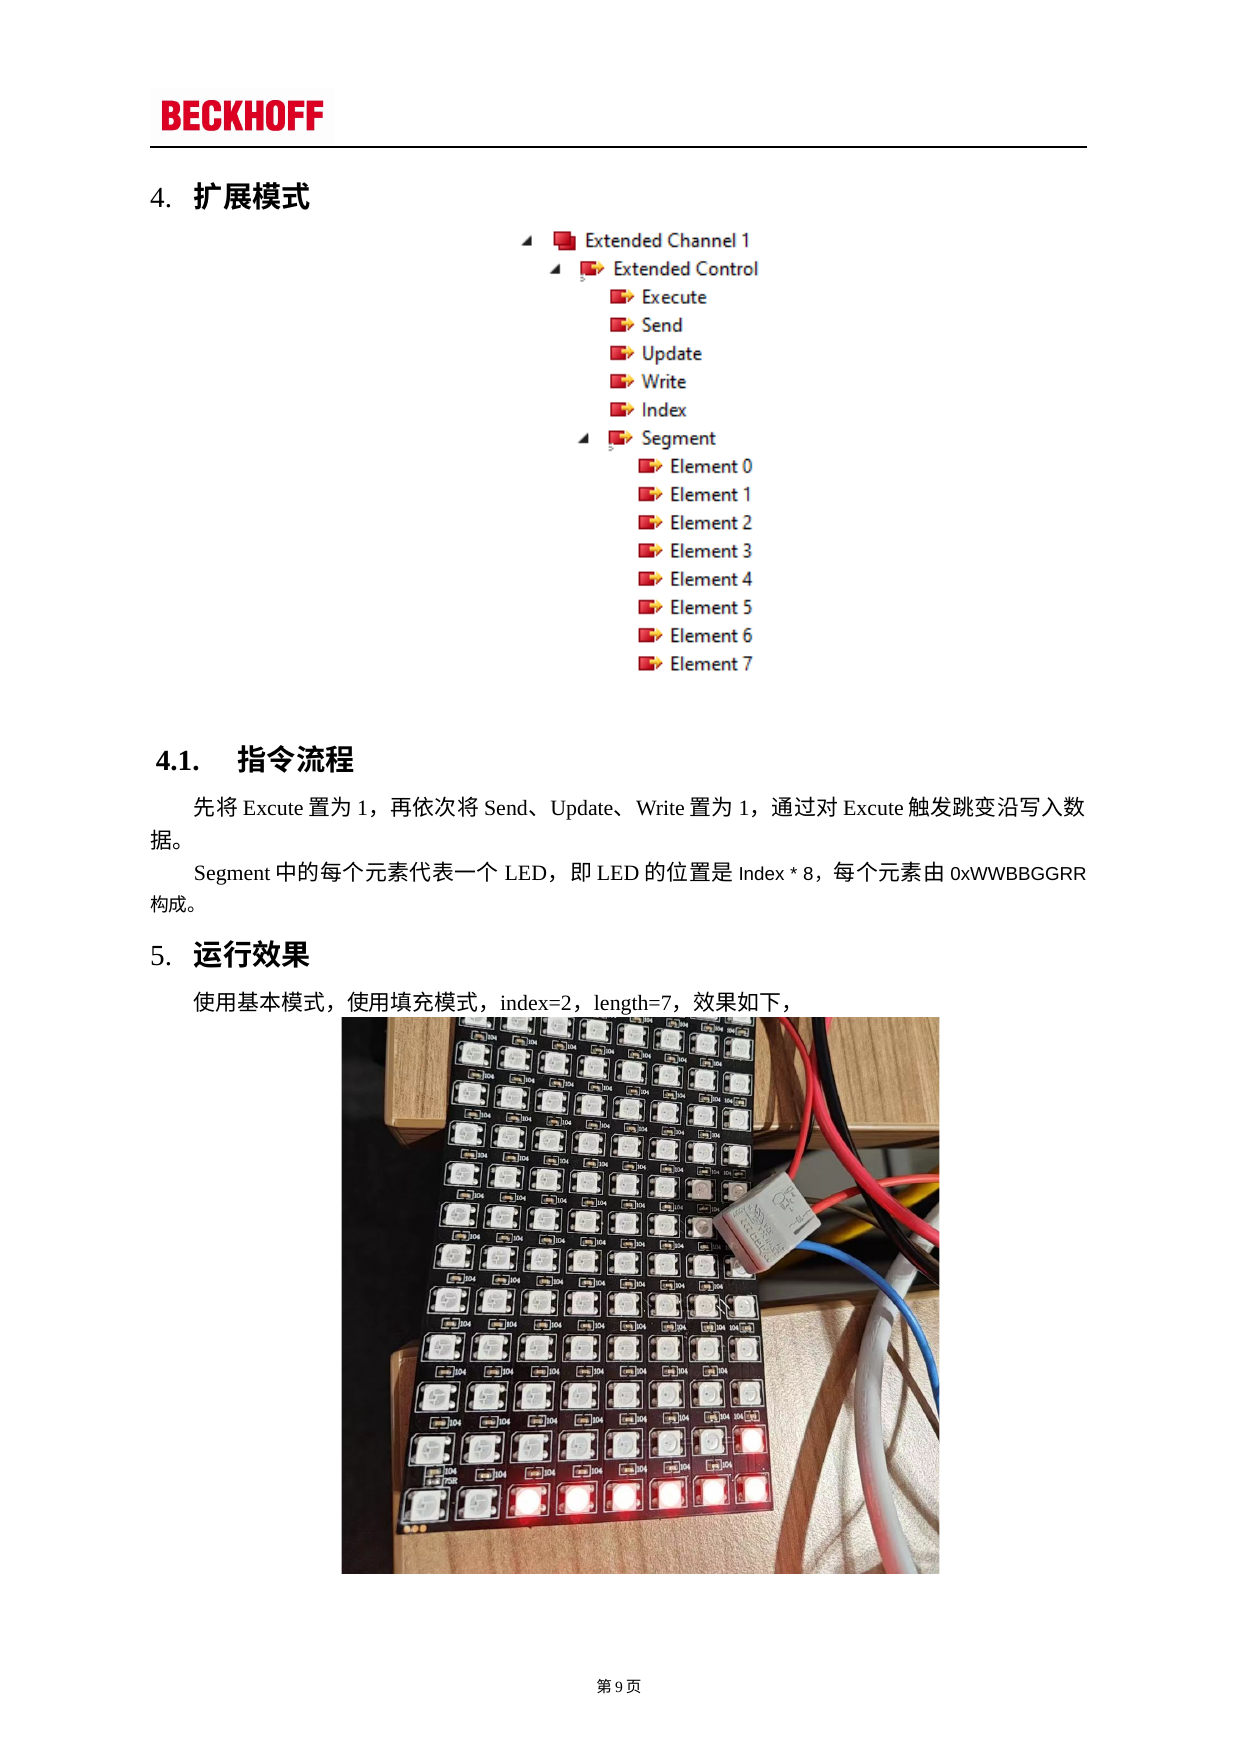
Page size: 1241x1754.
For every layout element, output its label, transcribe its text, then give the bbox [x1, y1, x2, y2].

subtitle 指令流程 [156, 725, 1087, 790]
text 先将Excute置为1，再依次将Send、Update、Write置为1，通过对Excute触发跳变沿写入数据。 [150, 790, 1087, 855]
text 使用基本模式，使用填充模式，index=2，length=7，效果如下， [150, 985, 1087, 1017]
picture [513, 227, 768, 677]
subtitle 扩展模式 [150, 163, 1087, 228]
text Segment中的每个元素代表一个LED，即LED的位置是Index * 8，每个元素由0xWWBBGGRR构成。 [150, 855, 1087, 920]
picture [150, 88, 334, 144]
subtitle 运行效果 [150, 920, 1087, 985]
picture [341, 1017, 940, 1574]
